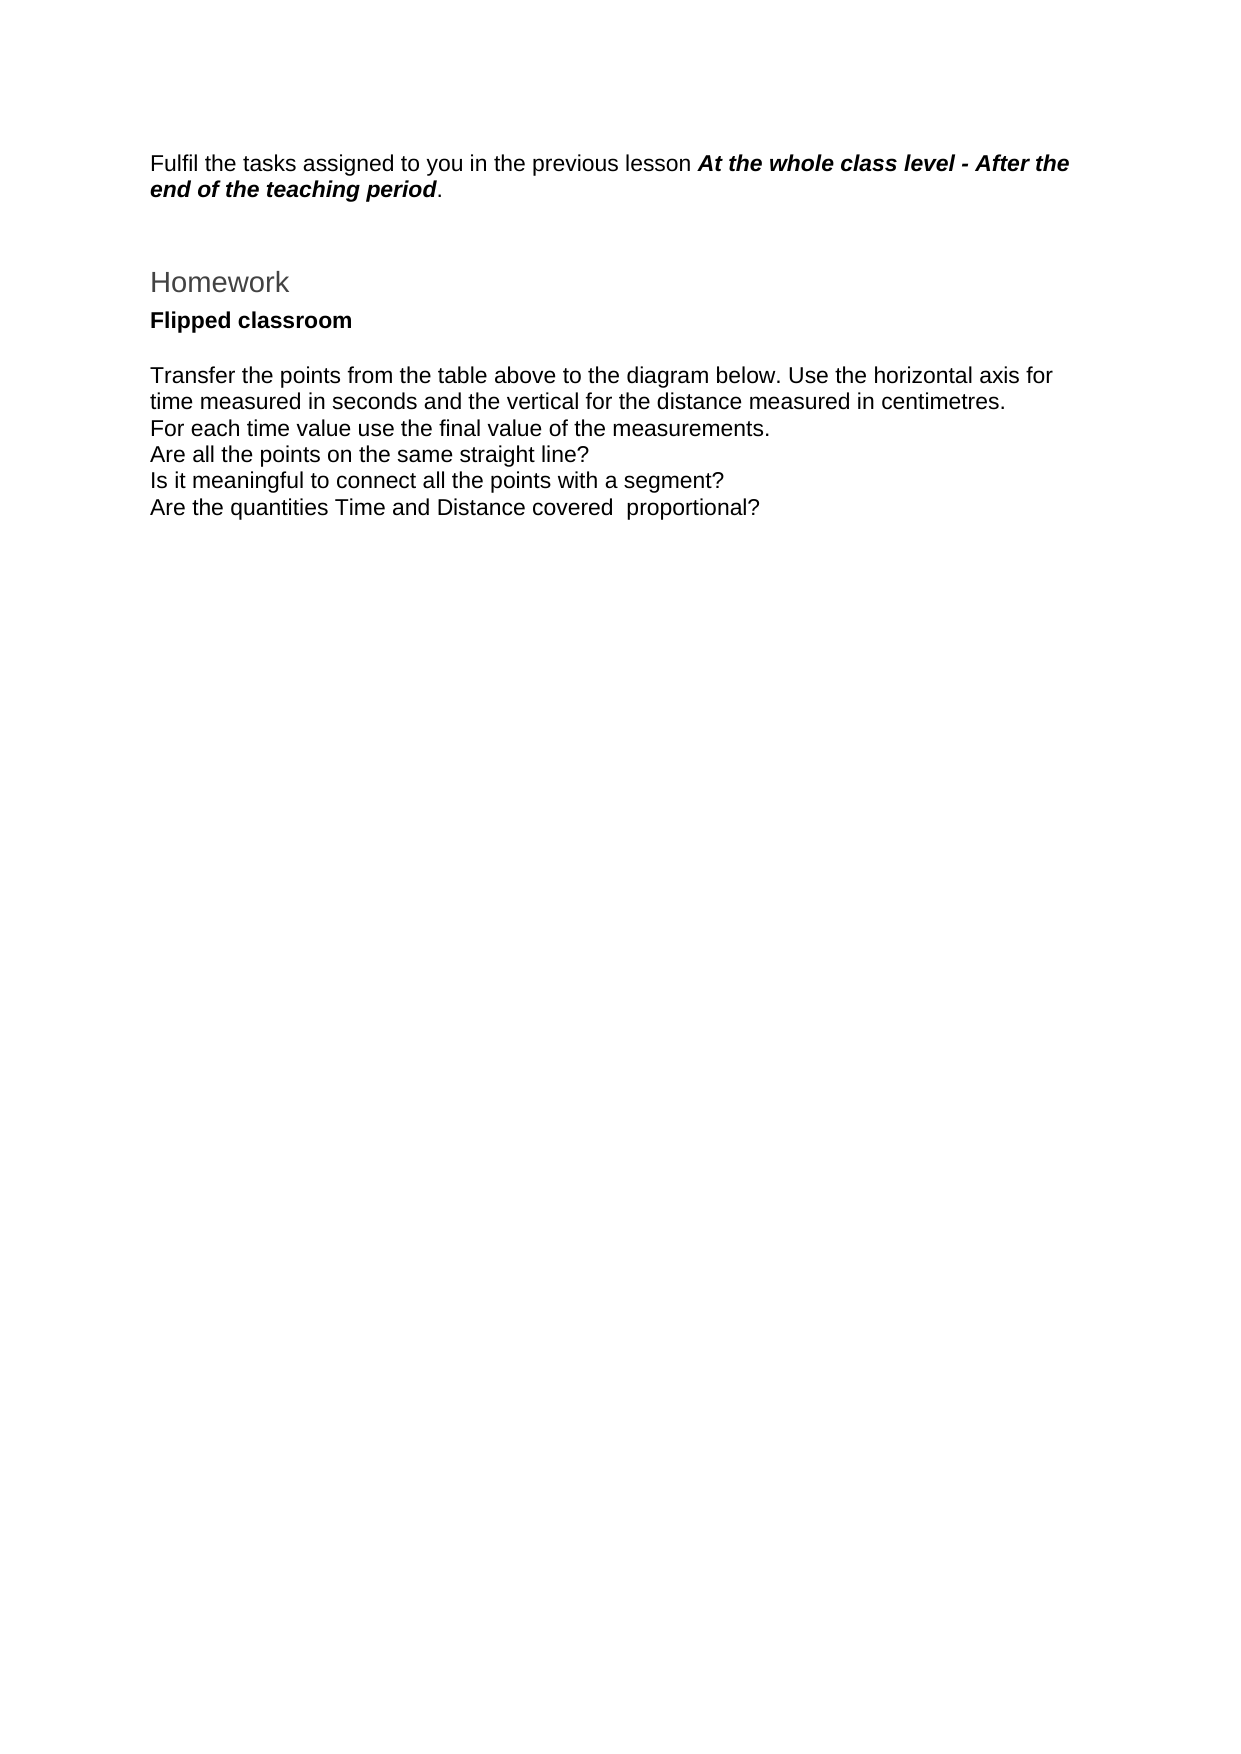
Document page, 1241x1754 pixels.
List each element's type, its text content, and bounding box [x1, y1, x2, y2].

text For each time value use the final value of the measurements. [150, 414, 1090, 441]
text Fulfil the tasks assigned to you in the previous lesson At the whole class level - After the end of the teaching period. [150, 150, 1090, 203]
text Homework [150, 265, 1090, 298]
text Are all the points on the same straight line? [150, 441, 1090, 467]
text Transfer the points from the table above to the diagram below. Use the horizontal axis for time measured in seconds and the vertical for the distance measured in centimetres. [150, 362, 1090, 414]
text Flipped classroom [150, 307, 1090, 333]
text Is it meaningful to connect all the points with a segment? [150, 467, 1090, 493]
text Are the quantities Time and Distance covered proportional? [150, 493, 1090, 520]
